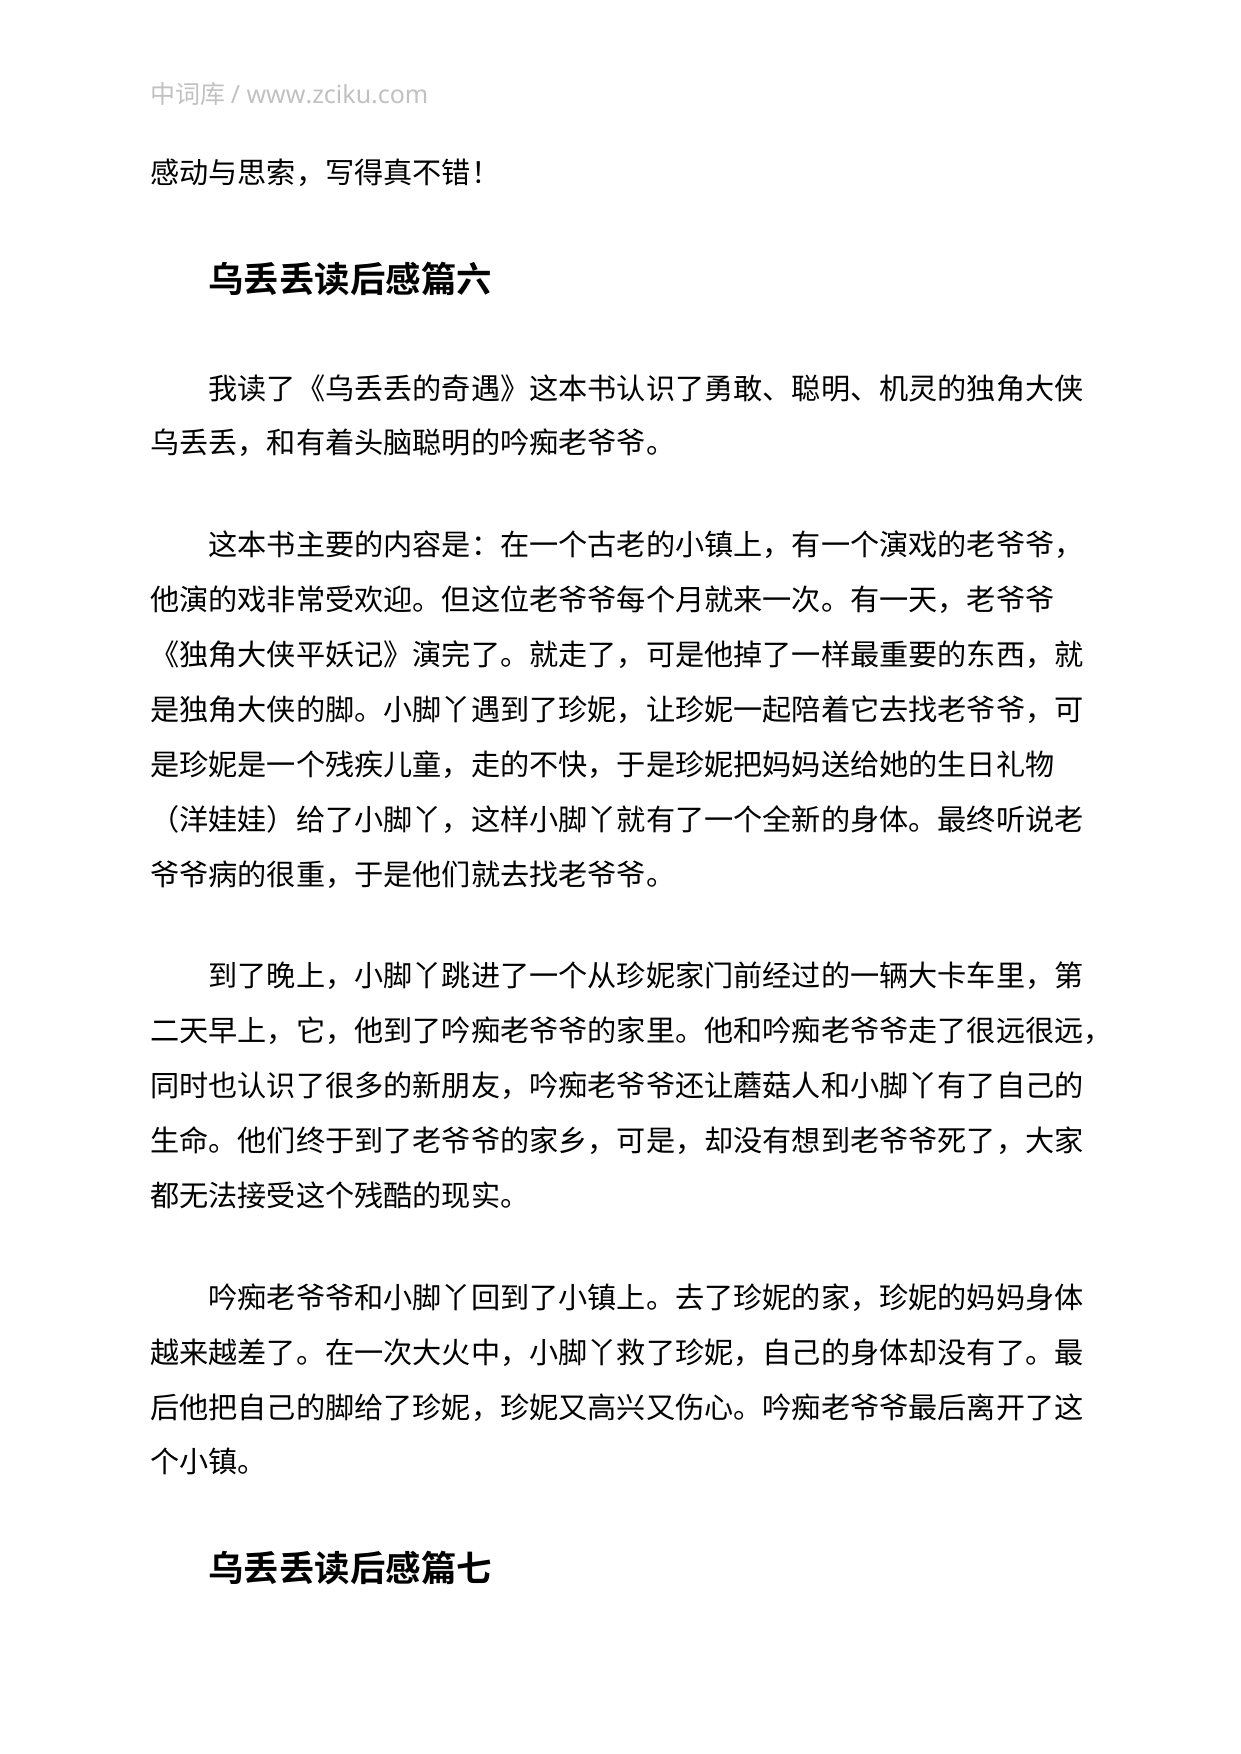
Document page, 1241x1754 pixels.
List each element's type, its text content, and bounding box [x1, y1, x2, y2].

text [150, 150, 1090, 192]
text 到了晚上，小脚丫跳进了一个从珍妮家门前经过的一辆大卡车里，第二天早上，它，他到了吟痴老爷爷的家里。他和吟痴老爷爷走了很远很远，同时也认识了很多的新朋友，吟痴老爷爷还让蘑菇人和小脚丫有了自己的生命。他们终于到了老爷爷的家乡，可是，却没有想到老爷爷死了，大家都无法接受这个残酷的现实。 [150, 953, 1090, 1215]
text 乌丢丢读后感篇六 [150, 252, 1090, 303]
text 吟痴老爷爷和小脚丫回到了小镇上。去了珍妮的家，珍妮的妈妈身体越来越差了。在一次大火中，小脚丫救了珍妮，自己的身体却没有了。最后他把自己的脚给了珍妮，珍妮又高兴又伤心。吟痴老爷爷最后离开了这个小镇。 [150, 1274, 1090, 1481]
text 这本书主要的内容是：在一个古老的小镇上，有一个演戏的老爷爷，他演的戏非常受欢迎。但这位老爷爷每个月就来一次。有一天，老爷爷《独角大侠平妖记》演完了。就走了，可是他掉了一样最重要的东西，就是独角大侠的脚。小脚丫遇到了珍妮，让珍妮一起陪着它去找老爷爷，可是珍妮是一个残疾儿童，走的不快，于是珍妮把妈妈送给她的生日礼物（洋娃娃）给了小脚丫，这样小脚丫就有了一个全新的身体。最终听说老爷爷病的很重，于是他们就去找老爷爷。 [150, 522, 1090, 893]
text 我读了《乌丢丢的奇遇》这本书认识了勇敢、聪明、机灵的独角大侠乌丢丢，和有着头脑聪明的吟痴老爷爷。 [150, 365, 1090, 462]
text 乌丢丢读后感篇七 [150, 1541, 1090, 1592]
